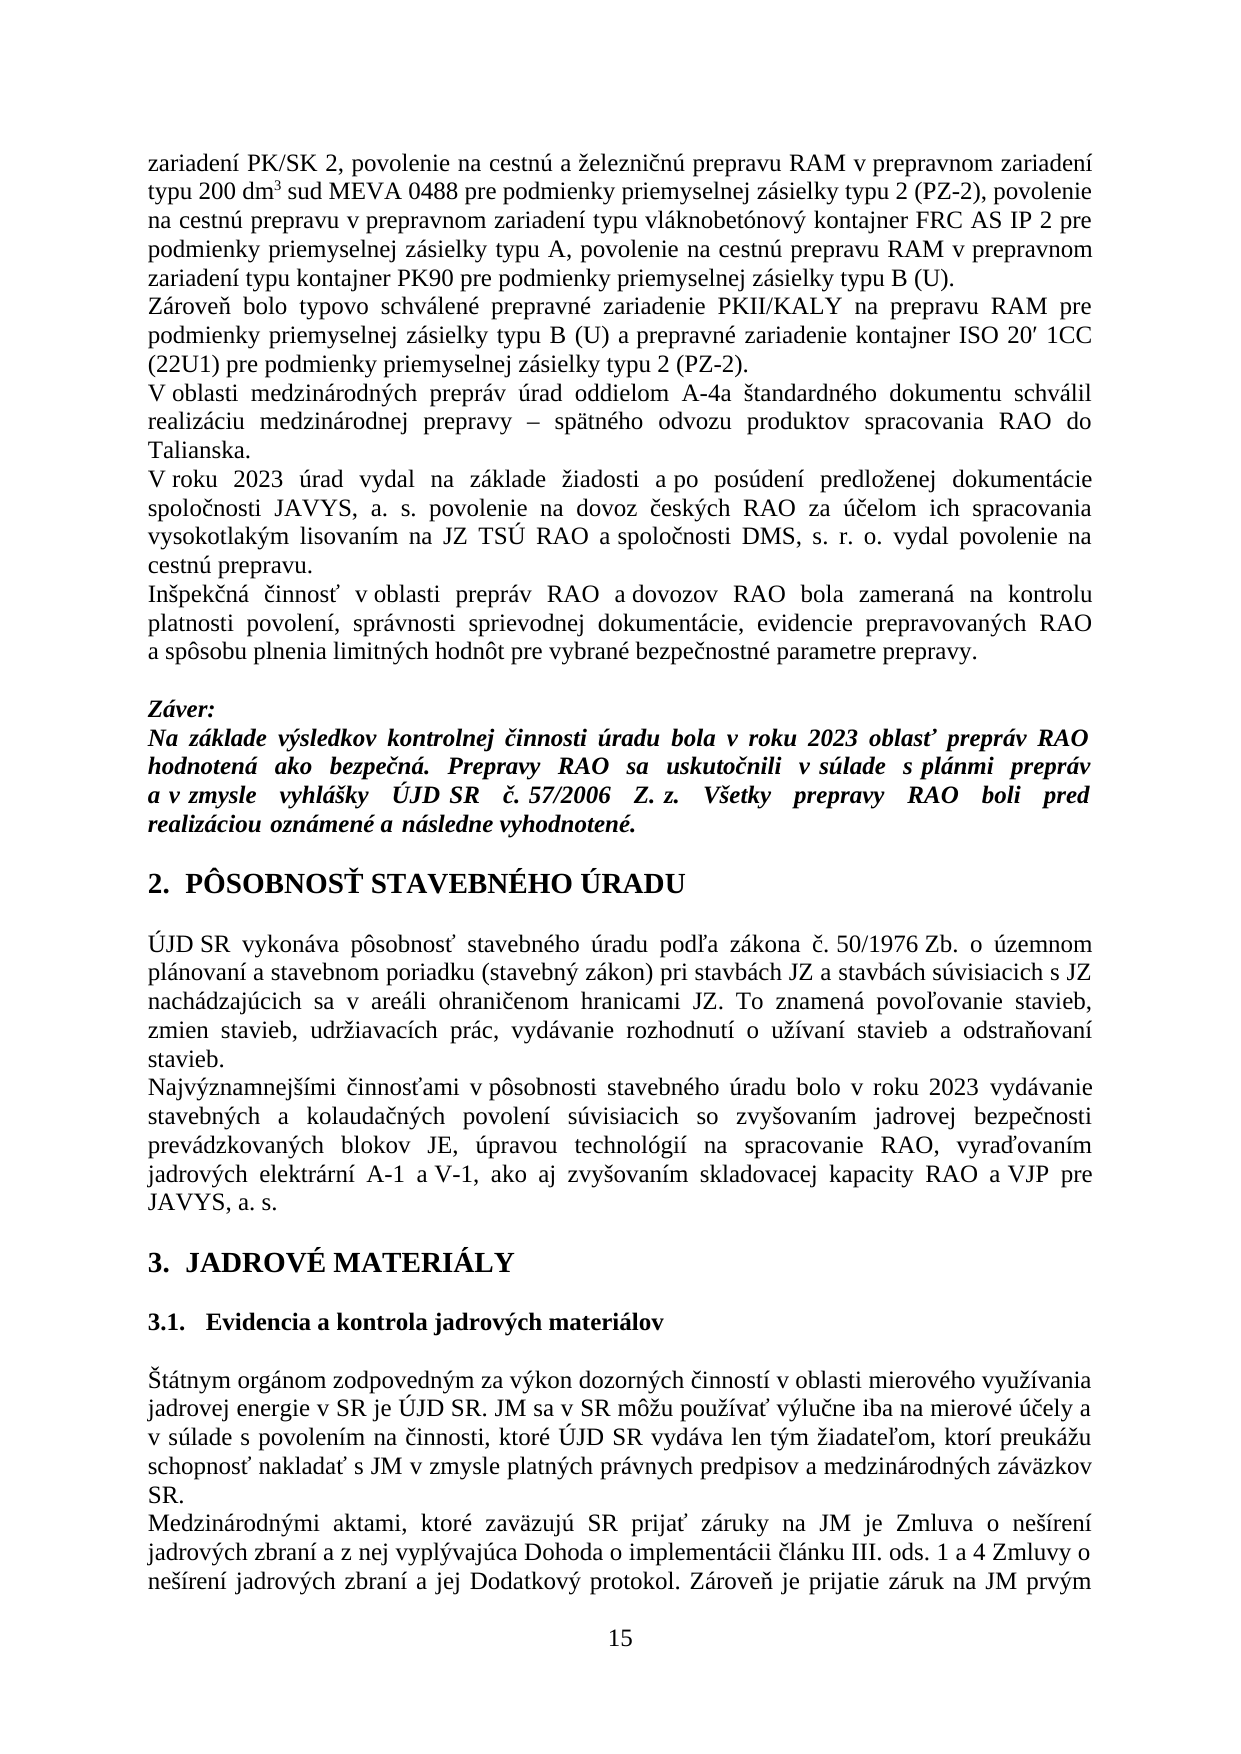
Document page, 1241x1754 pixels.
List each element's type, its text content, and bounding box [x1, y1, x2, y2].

subtitle PÔSOBNOSŤ STAVEBNÉHO ÚRADU [148, 866, 1093, 900]
text V roku 2023 úrad vydal na základe žiadosti a po posúdení predloženej dokumentácie spoločnosti JAVYS, a. s. povolenie na dovoz českých RAO za účelom ich spracovania vysokotlakým lisovaním na JZ TSÚ RAO a spoločnosti DMS, s. r. o. vydal povolenie na cestnú prepravu. [148, 464, 1093, 579]
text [148, 148, 1093, 291]
subtitle jadrovÉ materiálY [148, 1245, 1093, 1278]
text ÚJD SR vykonáva pôsobnosť stavebného úradu podľa zákona č. 50/1976 Zb. o územnom plánovaní a stavebnom poriadku (stavebný zákon) pri stavbách JZ a stavbách súvisiacich s JZ nachádzajúcich sa v areáli ohraničenom hranicami JZ. To znamená povoľovanie stavieb, zmien stavieb, udržiavacích prác, vydávanie rozhodnutí o užívaní stavieb a odstraňovaní stavieb. [148, 929, 1093, 1072]
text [148, 1508, 1093, 1595]
subtitle Evidencia a kontrola jadrových materiálov [148, 1307, 1093, 1336]
text Na základe výsledkov kontrolnej činnosti úradu bola v roku 2023 oblasť prepráv RAO hodnotená ako bezpečná. Prepravy RAO sa uskutočnili v súlade s plánmi prepráv a v zmysle vyhlášky ÚJD SR č. 57/2006 Z. z. Všetky prepravy RAO boli pred realizáciou oznámené a následne vyhodnotené. [148, 723, 1093, 838]
text Záver: [148, 694, 1093, 723]
text Inšpekčná činnosť v oblasti prepráv RAO a dovozov RAO bola zameraná na kontrolu platnosti povolení, správnosti sprievodnej dokumentácie, evidencie prepravovaných RAO a spôsobu plnenia limitných hodnôt pre vybrané bezpečnostné parametre prepravy. [148, 579, 1093, 665]
text Štátnym orgánom zodpovedným za výkon dozorných činností v oblasti mierového využívania jadrovej energie v SR je ÚJD SR. JM sa v SR môžu používať výlučne iba na mierové účely a v súlade s povolením na činnosti, ktoré ÚJD SR vydáva len tým žiadateľom, ktorí preukážu schopnosť nakladať s JM v zmysle platných právnych predpisov a medzinárodných záväzkov SR. [148, 1365, 1093, 1508]
text Zároveň bolo typovo schválené prepravné zariadenie PKII/KALY na prepravu RAM pre podmienky priemyselnej zásielky typu B (U) a prepravné zariadenie kontajner ISO 20ʹ 1CC (22U1) pre podmienky priemyselnej zásielky typu 2 (PZ-2). [148, 291, 1093, 378]
text V oblasti medzinárodných prepráv úrad oddielom A-4a štandardného dokumentu schválil realizáciu medzinárodnej prepravy – spätného odvozu produktov spracovania RAO do Talianska. [148, 378, 1093, 464]
text Najvýznamnejšími činnosťami v pôsobnosti stavebného úradu bolo v roku 2023 vydávanie stavebných a kolaudačných povolení súvisiacich so zvyšovaním jadrovej bezpečnosti prevádzkovaných blokov JE, úpravou technológií na spracovanie RAO, vyraďovaním jadrových elektrární A-1 a V-1, ako aj zvyšovaním skladovacej kapacity RAO a VJP pre JAVYS, a. s. [148, 1072, 1093, 1216]
